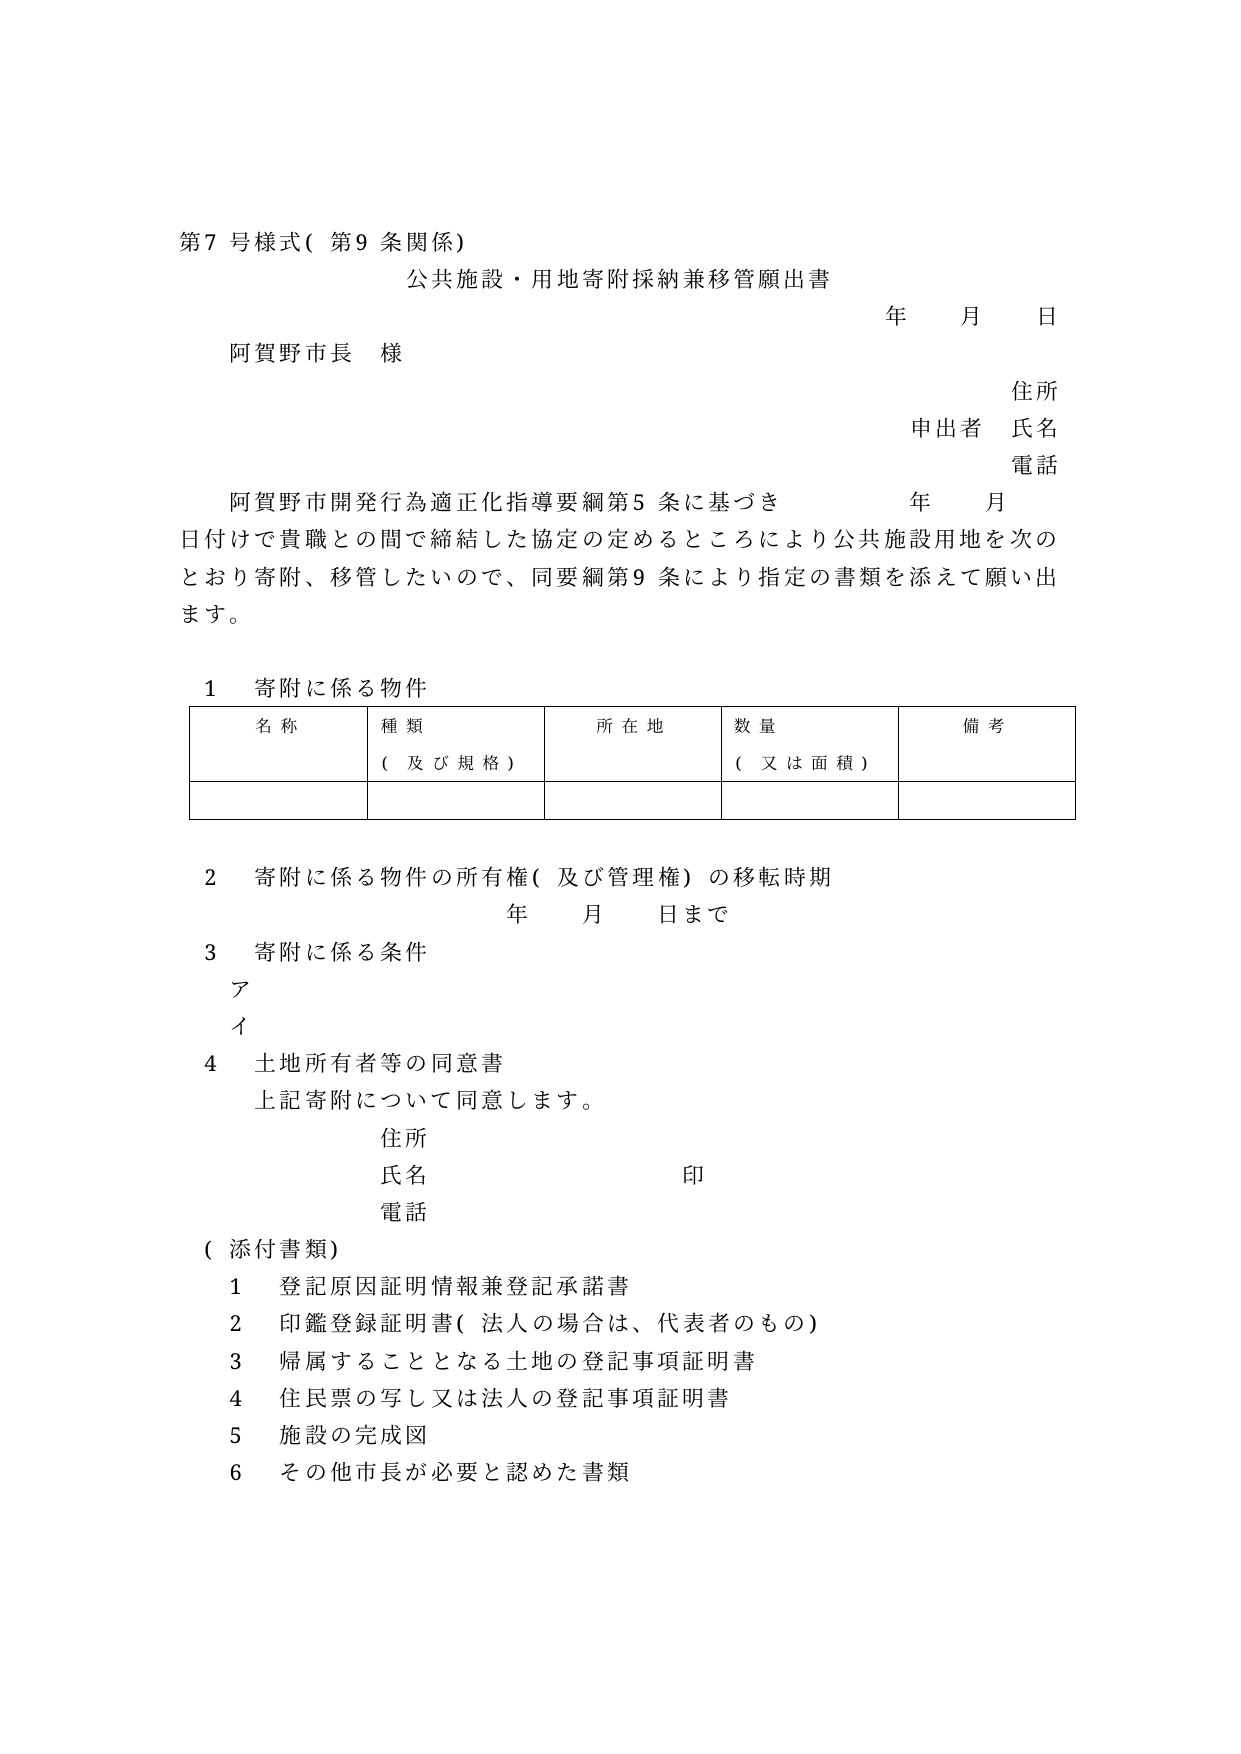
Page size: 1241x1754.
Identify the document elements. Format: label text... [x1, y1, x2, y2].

text 住所 [179, 371, 1061, 408]
table_cell [722, 782, 898, 819]
table_header 数量 (又は面積) [722, 707, 898, 781]
table_header 備考 [899, 707, 1075, 781]
text 阿賀野市開発行為適正化指導要綱第5条に基づき 年 月 日付けで貴職との間で締結した協定の定めるところにより公共施設用地を次のとおり寄附、移管したいので、同要綱第9条により指定の書類を添えて願い出ます。 [179, 483, 1061, 631]
text 公共施設・用地寄附採納兼移管願出書 [179, 259, 1061, 297]
text 5 施設の完成図 [179, 1415, 1061, 1453]
text 3 寄附に係る条件 [179, 932, 1061, 969]
text 氏名 印 [179, 1155, 1061, 1192]
text イ [179, 1006, 1061, 1043]
text 年 月 日まで [179, 895, 1061, 932]
table_cell [368, 782, 544, 819]
text 第7号様式(第9条関係) [179, 222, 1061, 259]
text 上記寄附について同意します。 [179, 1081, 1061, 1118]
text 1 寄附に係る物件 [179, 668, 1061, 706]
text (添付書類) [179, 1229, 1061, 1267]
text 年 月 日 [179, 297, 1061, 334]
text 電話 [179, 445, 1061, 483]
table_header 名称 [190, 707, 367, 781]
text 3 帰属することとなる土地の登記事項証明書 [179, 1341, 1061, 1378]
text 阿賀野市長 様 [179, 334, 1061, 371]
table_header 所在地 [545, 707, 721, 781]
text 2 寄附に係る物件の所有権(及び管理権)の移転時期 [179, 858, 1061, 895]
text 1 登記原因証明情報兼登記承諾書 [179, 1267, 1061, 1304]
text ア [179, 969, 1061, 1006]
text 6 その他市長が必要と認めた書類 [179, 1453, 1061, 1490]
text 4 土地所有者等の同意書 [179, 1043, 1061, 1081]
text 2 印鑑登録証明書(法人の場合は、代表者のもの) [179, 1304, 1061, 1341]
table_cell [190, 782, 367, 819]
table_cell [545, 782, 721, 819]
text 住所 [179, 1118, 1061, 1155]
table_header 種類 (及び規格) [368, 707, 544, 781]
text 電話 [179, 1192, 1061, 1229]
text 4 住民票の写し又は法人の登記事項証明書 [179, 1378, 1061, 1415]
text 申出者 氏名 [179, 408, 1061, 445]
table_cell [899, 782, 1075, 819]
